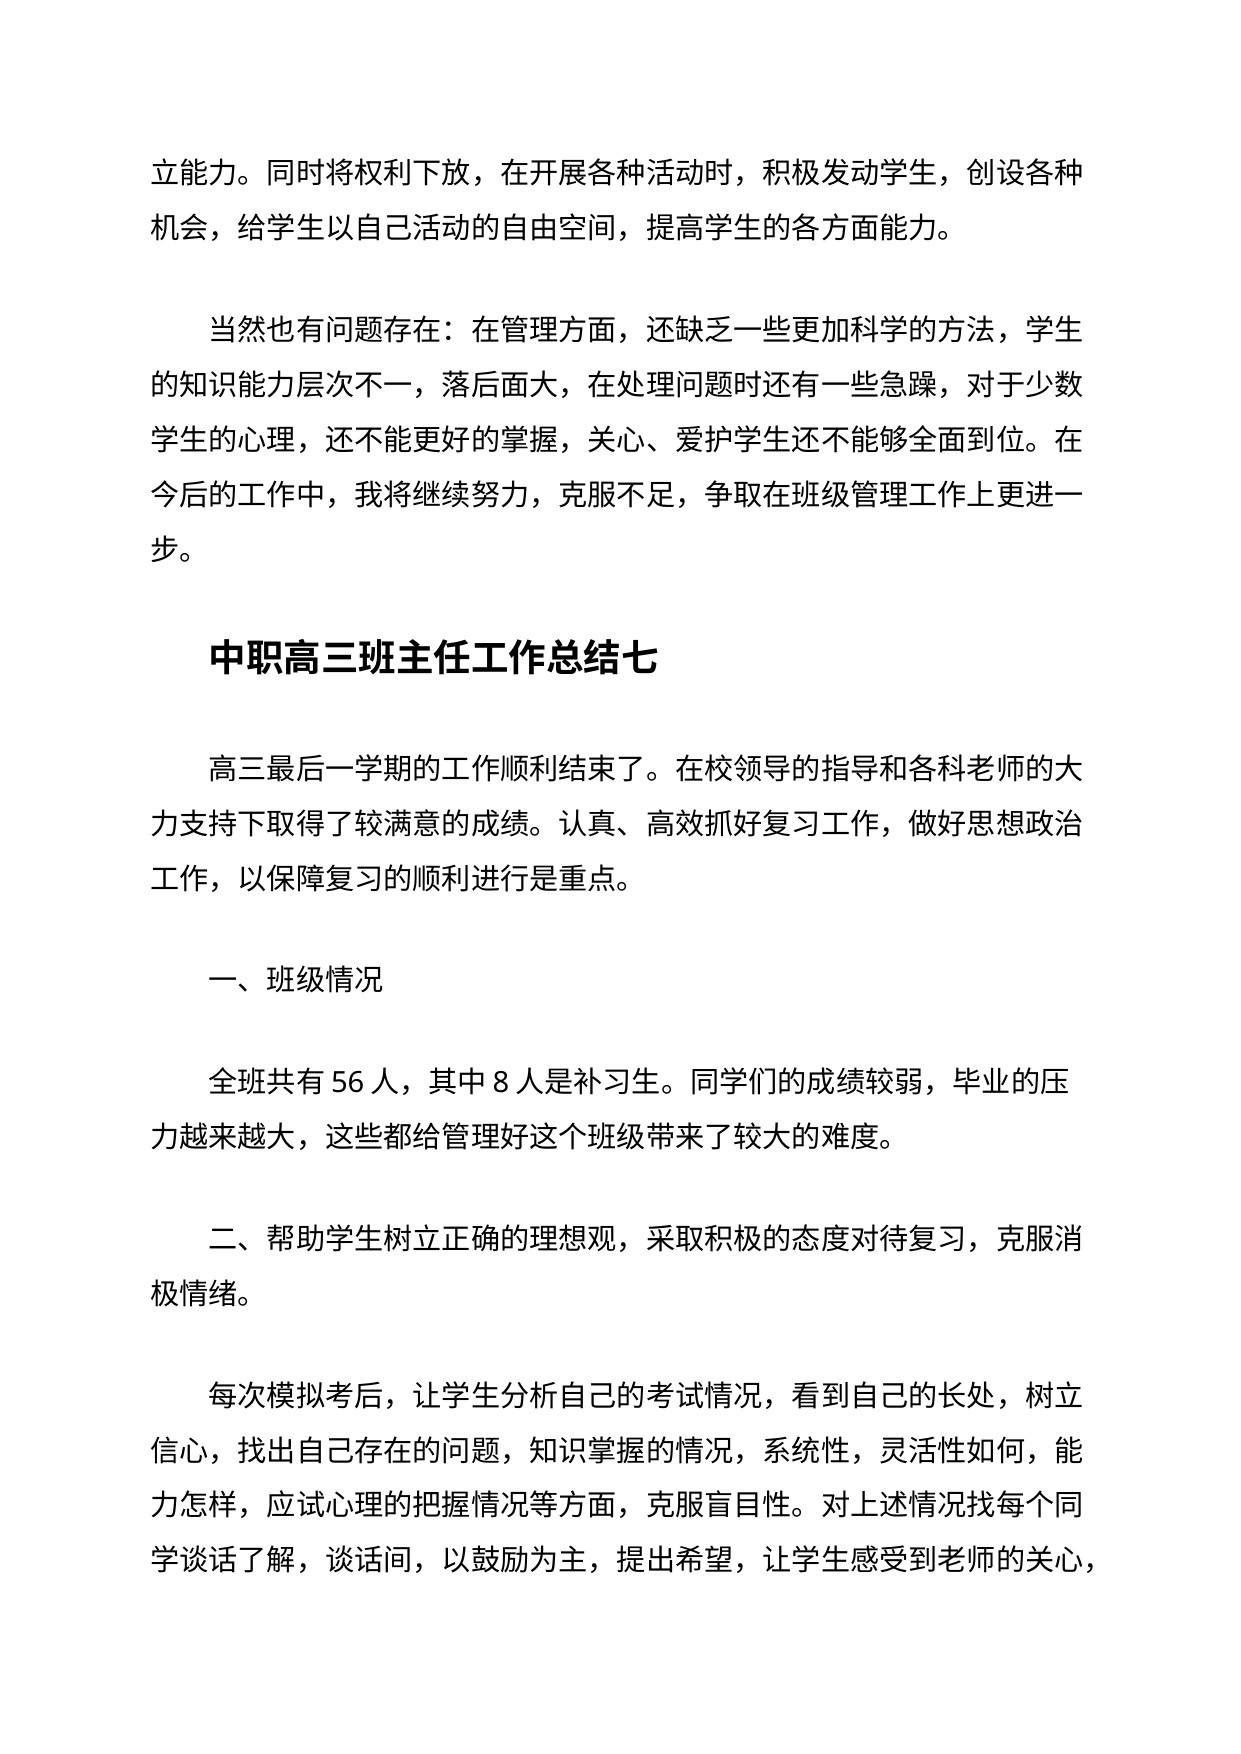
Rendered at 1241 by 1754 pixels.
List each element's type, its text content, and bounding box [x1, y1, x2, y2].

text 全班共有56人，其中8人是补习生。同学们的成绩较弱，毕业的压力越来越大，这些都给管理好这个班级带来了较大的难度。 [150, 1059, 1090, 1156]
text 高三最后一学期的工作顺利结束了。在校领导的指导和各科老师的大力支持下取得了较满意的成绩。认真、高效抓好复习工作，做好思想政治工作，以保障复习的顺利进行是重点。 [150, 745, 1090, 897]
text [150, 1372, 1090, 1579]
text 中职高三班主任工作总结七 [150, 628, 1090, 682]
text 一、班级情况 [150, 957, 1090, 999]
text 二、帮助学生树立正确的理想观，采取积极的态度对待复习，克服消极情绪。 [150, 1216, 1090, 1313]
text 当然也有问题存在：在管理方面，还缺乏一些更加科学的方法，学生的知识能力层次不一，落后面大，在处理问题时还有一些急躁，对于少数学生的心理，还不能更好的掌握，关心、爱护学生还不能够全面到位。在今后的工作中，我将继续努力，克服不足，争取在班级管理工作上更进一步。 [150, 307, 1090, 568]
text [150, 150, 1090, 247]
